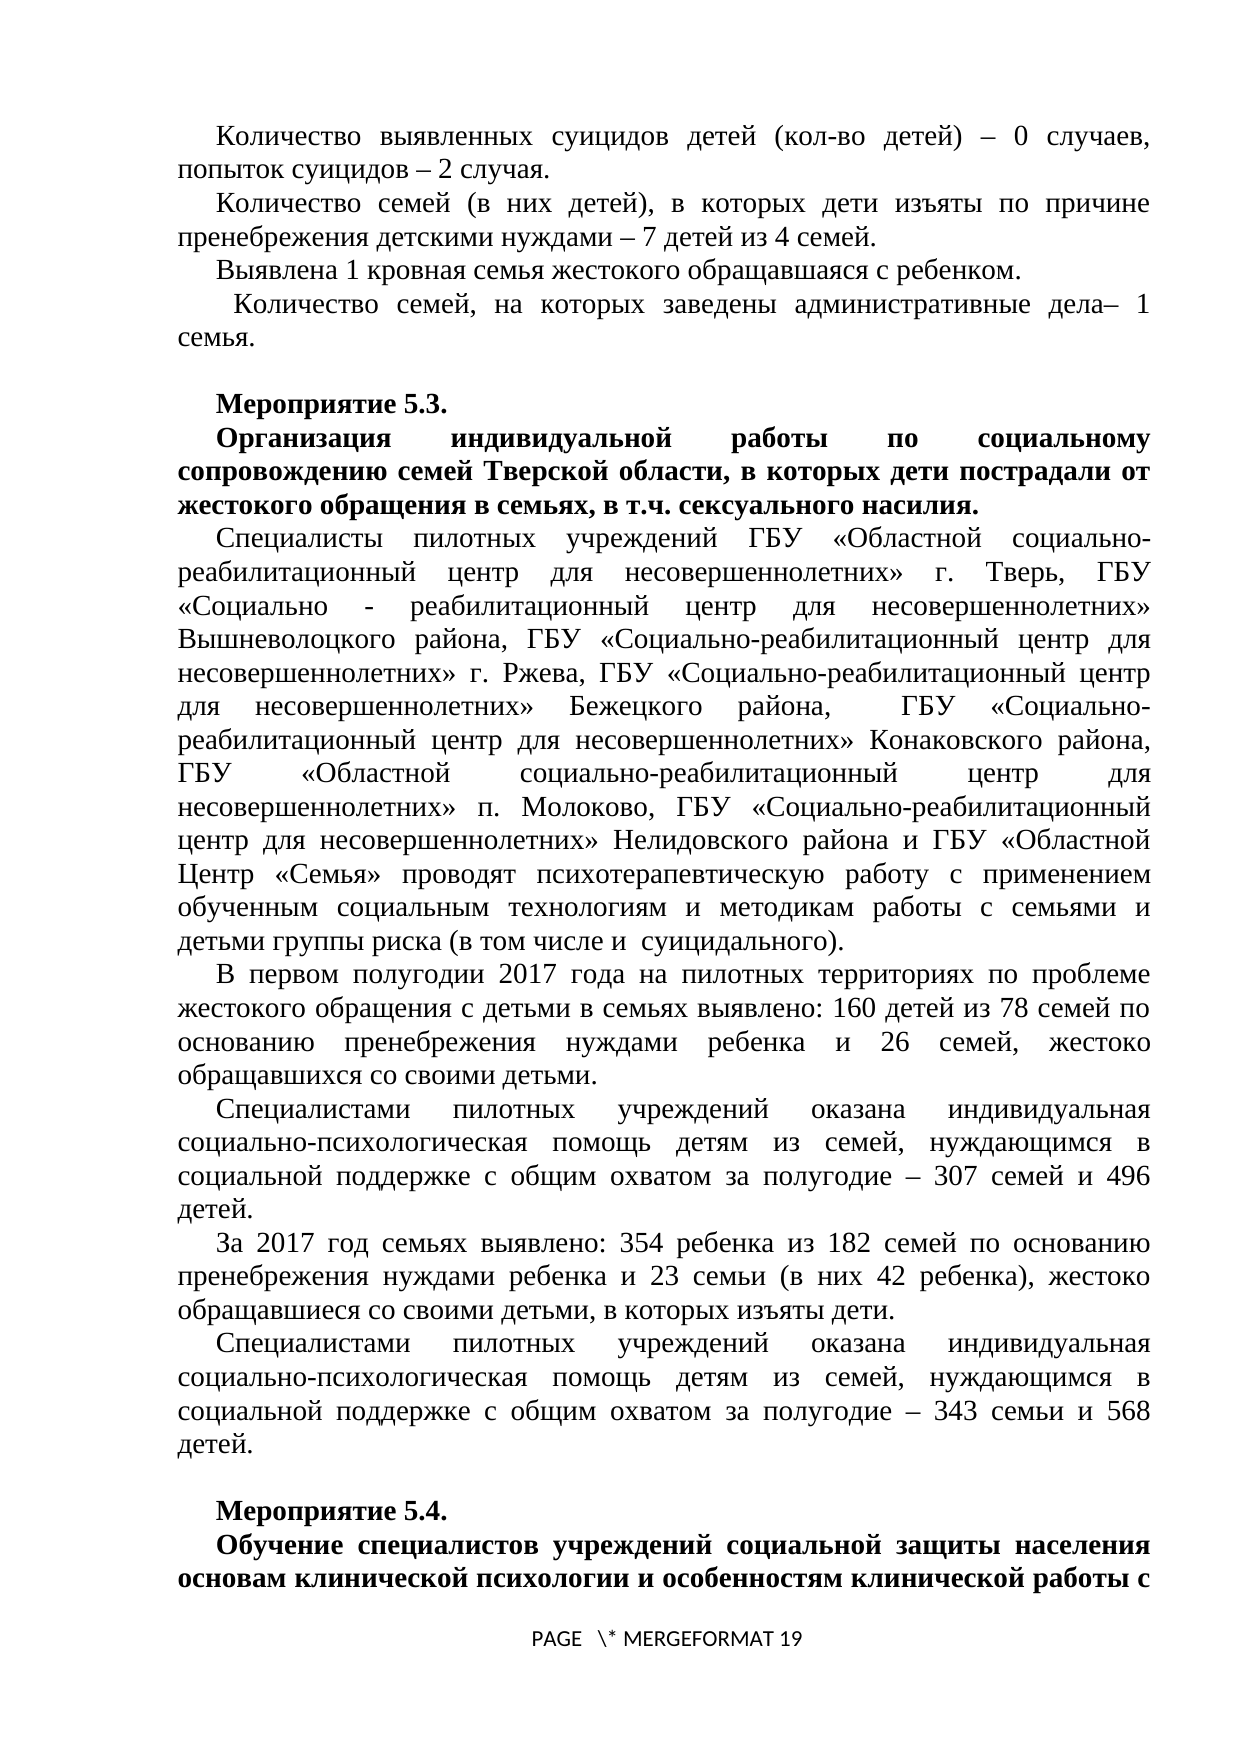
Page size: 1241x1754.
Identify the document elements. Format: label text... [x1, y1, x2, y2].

text За 2017 год семьях выявлено: 354 ребенка из 182 семей по основанию пренебрежения нуждами ребенка и 23 семьи (в них 42 ребенка), жестоко обращавшиеся со своими детьми, в которых изъяты дети. [177, 1225, 1152, 1326]
list Мероприятие 5.4. [177, 1493, 1152, 1527]
text Организация индивидуальной работы по социальному сопровождению семей Тверской области, в которых дети пострадали от жестокого обращения в семьях, в т.ч. сексуального насилия. [177, 420, 1152, 521]
list Мероприятие 5.3. [177, 386, 1152, 420]
text Количество семей, на которых заведены административные дела– 1 семья. [177, 286, 1152, 353]
text Специалистами пилотных учреждений оказана индивидуальная социально-психологическая помощь детям из семей, нуждающимся в социальной поддержке с общим охватом за полугодие – 307 семей и 496 детей. [177, 1091, 1152, 1225]
text Количество выявленных суицидов детей (кол-во детей) – 0 случаев, попыток суицидов – 2 случая. [177, 118, 1152, 185]
text Количество семей (в них детей), в которых дети изъяты по причине пренебрежения детскими нуждами – 7 детей из 4 семей. [177, 185, 1152, 252]
text В первом полугодии 2017 года на пилотных территориях по проблеме жестокого обращения с детьми в семьях выявлено: 160 детей из 78 семей по основанию пренебрежения нуждами ребенка и 26 семей, жестоко обращавшихся со своими детьми. [177, 957, 1152, 1091]
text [177, 1527, 1152, 1594]
text Выявлена 1 кровная семья жестокого обращавшаяся с ребенком. [177, 252, 1152, 286]
text Специалисты пилотных учреждений ГБУ «Областной социально-реабилитационный центр для несовершеннолетних» г. Тверь, ГБУ «Социально - реабилитационный центр для несовершеннолетних» Вышневолоцкого района, ГБУ «Социально-реабилитационный центр для несовершеннолетних» г. Ржева, ГБУ «Социально-реабилитационный центр для несовершеннолетних» Бежецкого района, ГБУ «Социально-реабилитационный центр для несовершеннолетних» Конаковского района, ГБУ «Областной социально-реабилитационный центр для несовершеннолетних» п. Молоково, ГБУ «Социально-реабилитационный центр для несовершеннолетних» Нелидовского района и ГБУ «Областной Центр «Семья» проводят психотерапевтическую работу с применением обученным социальным технологиям и методикам работы с семьями и детьми группы риска (в том числе и суицидального). [177, 521, 1152, 957]
text Специалистами пилотных учреждений оказана индивидуальная социально-психологическая помощь детям из семей, нуждающимся в социальной поддержке с общим охватом за полугодие – 343 семьи и 568 детей. [177, 1326, 1152, 1460]
